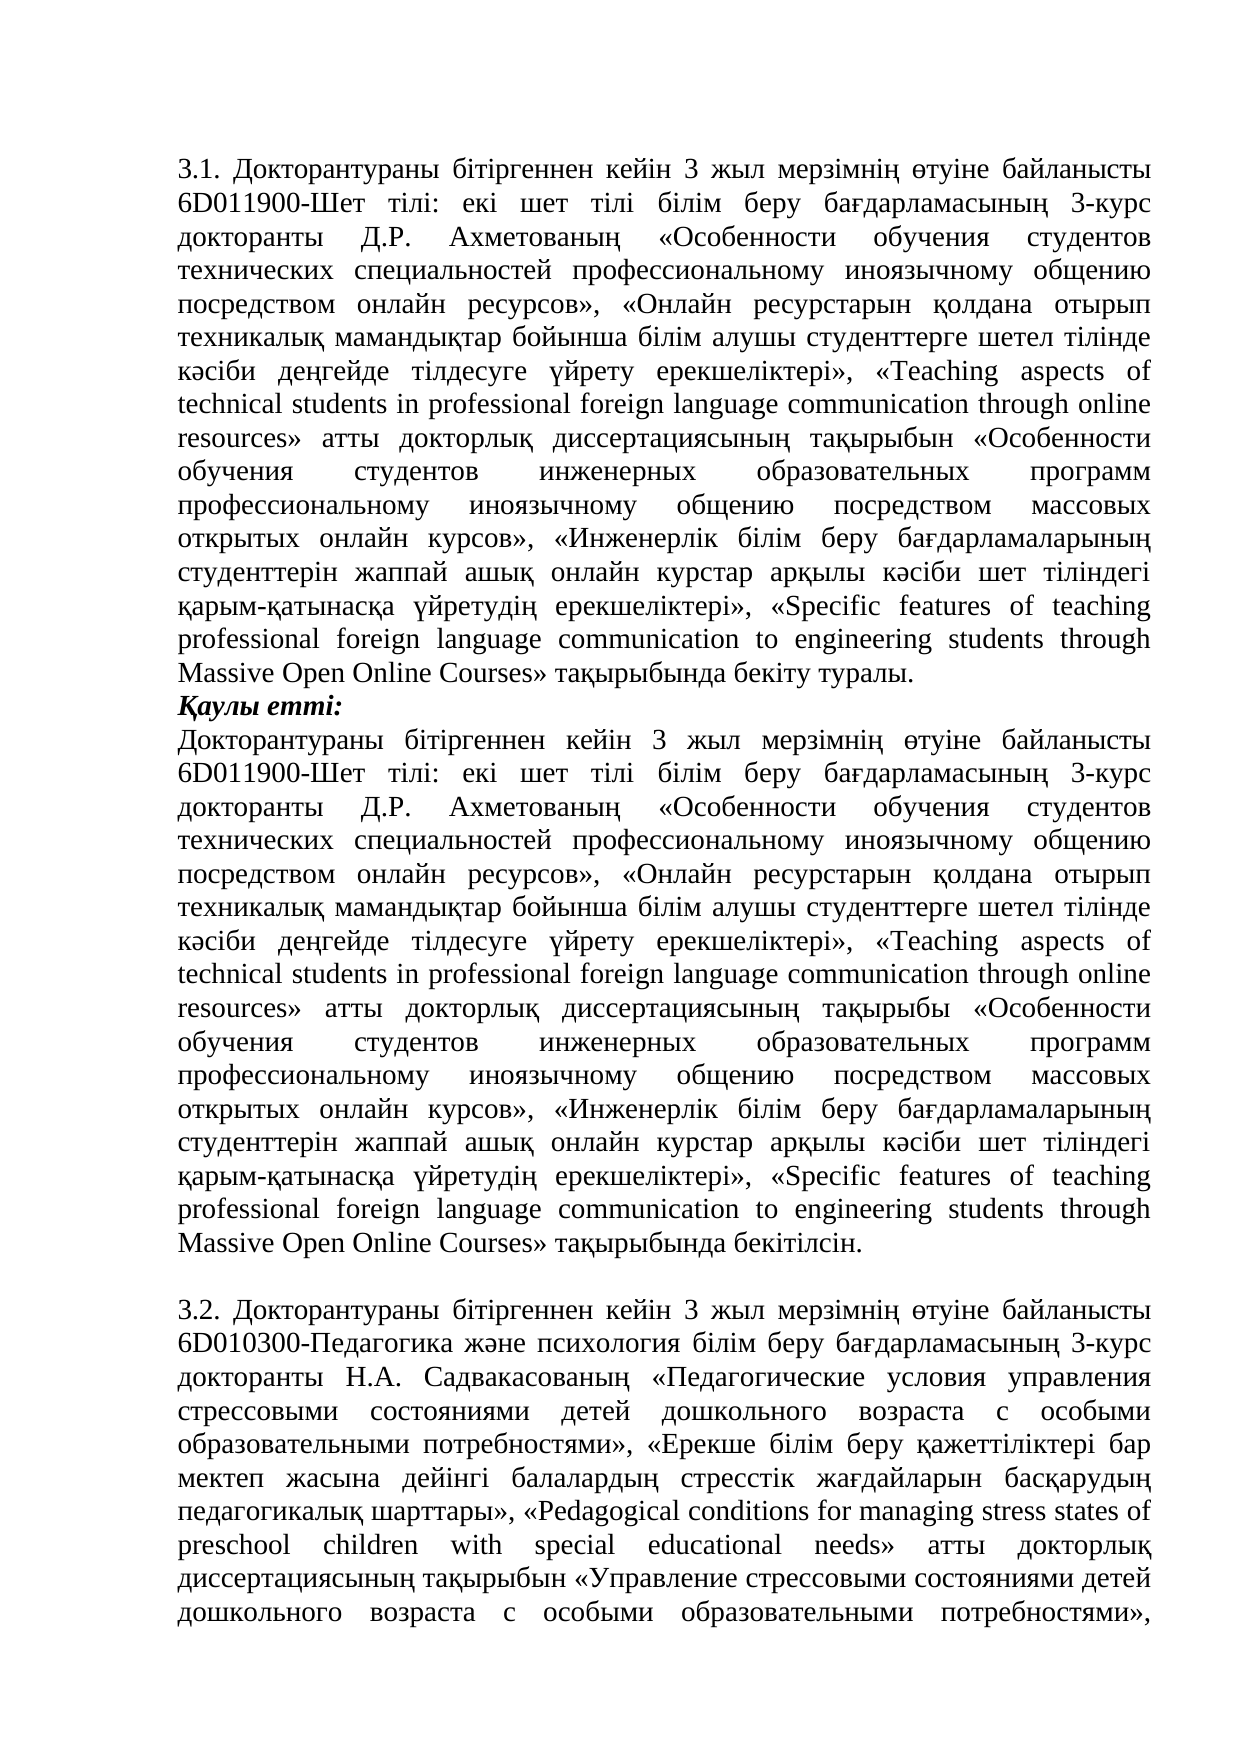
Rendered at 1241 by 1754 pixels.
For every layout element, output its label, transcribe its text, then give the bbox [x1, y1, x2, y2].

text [177, 1292, 1152, 1627]
text Қаулы етті: [177, 688, 1152, 722]
text Докторантураны бітіргеннен кейін 3 жыл мерзімнің өтуіне байланысты 6D011900-Шет тілі: екі шет тілі білім беру бағдарламасының 3-курс докторанты Д.Р. Ахметованың «Особенности обучения студентов технических специальностей профессиональному иноязычному общению посредством онлайн ресурсов», «Онлайн ресурстарын қолдана отырып техникалық мамандықтар бойынша білім алушы студенттерге шетел тілінде кәсіби деңгейде тілдесуге үйрету ерекшеліктері», «Teaching aspects of technical students in professional foreign language communication through online resources» атты докторлық диссертациясының тақырыбы «Особенности обучения студентов инженерных образовательных программ профессиональному иноязычному общению посредством массовых открытых онлайн курсов», «Инженерлік білім беру бағдарламаларының студенттерін жаппай ашық онлайн курстар арқылы кәсіби шет тіліндегі қарым-қатынасқа үйретудің ерекшеліктері», «Specific features of teaching professional foreign language communication to engineering students through Massive Open Online Courses» тақырыбында бекітілсін. [177, 722, 1152, 1258]
text 3.1. Докторантураны бітіргеннен кейін 3 жыл мерзімнің өтуіне байланысты 6D011900-Шет тілі: екі шет тілі білім беру бағдарламасының 3-курс докторанты Д.Р. Ахметованың «Особенности обучения студентов технических специальностей профессиональному иноязычному общению посредством онлайн ресурсов», «Онлайн ресурстарын қолдана отырып техникалық мамандықтар бойынша білім алушы студенттерге шетел тілінде кәсіби деңгейде тілдесуге үйрету ерекшеліктері», «Teaching aspects of technical students in professional foreign language communication through online resources» атты докторлық диссертациясының тақырыбын «Особенности обучения студентов инженерных образовательных программ профессиональному иноязычному общению посредством массовых открытых онлайн курсов», «Инженерлік білім беру бағдарламаларының студенттерін жаппай ашық онлайн курстар арқылы кәсіби шет тіліндегі қарым-қатынасқа үйретудің ерекшеліктері», «Specific features of teaching professional foreign language communication to engineering students through Massive Open Online Courses» тақырыбында бекіту туралы. [177, 152, 1152, 688]
